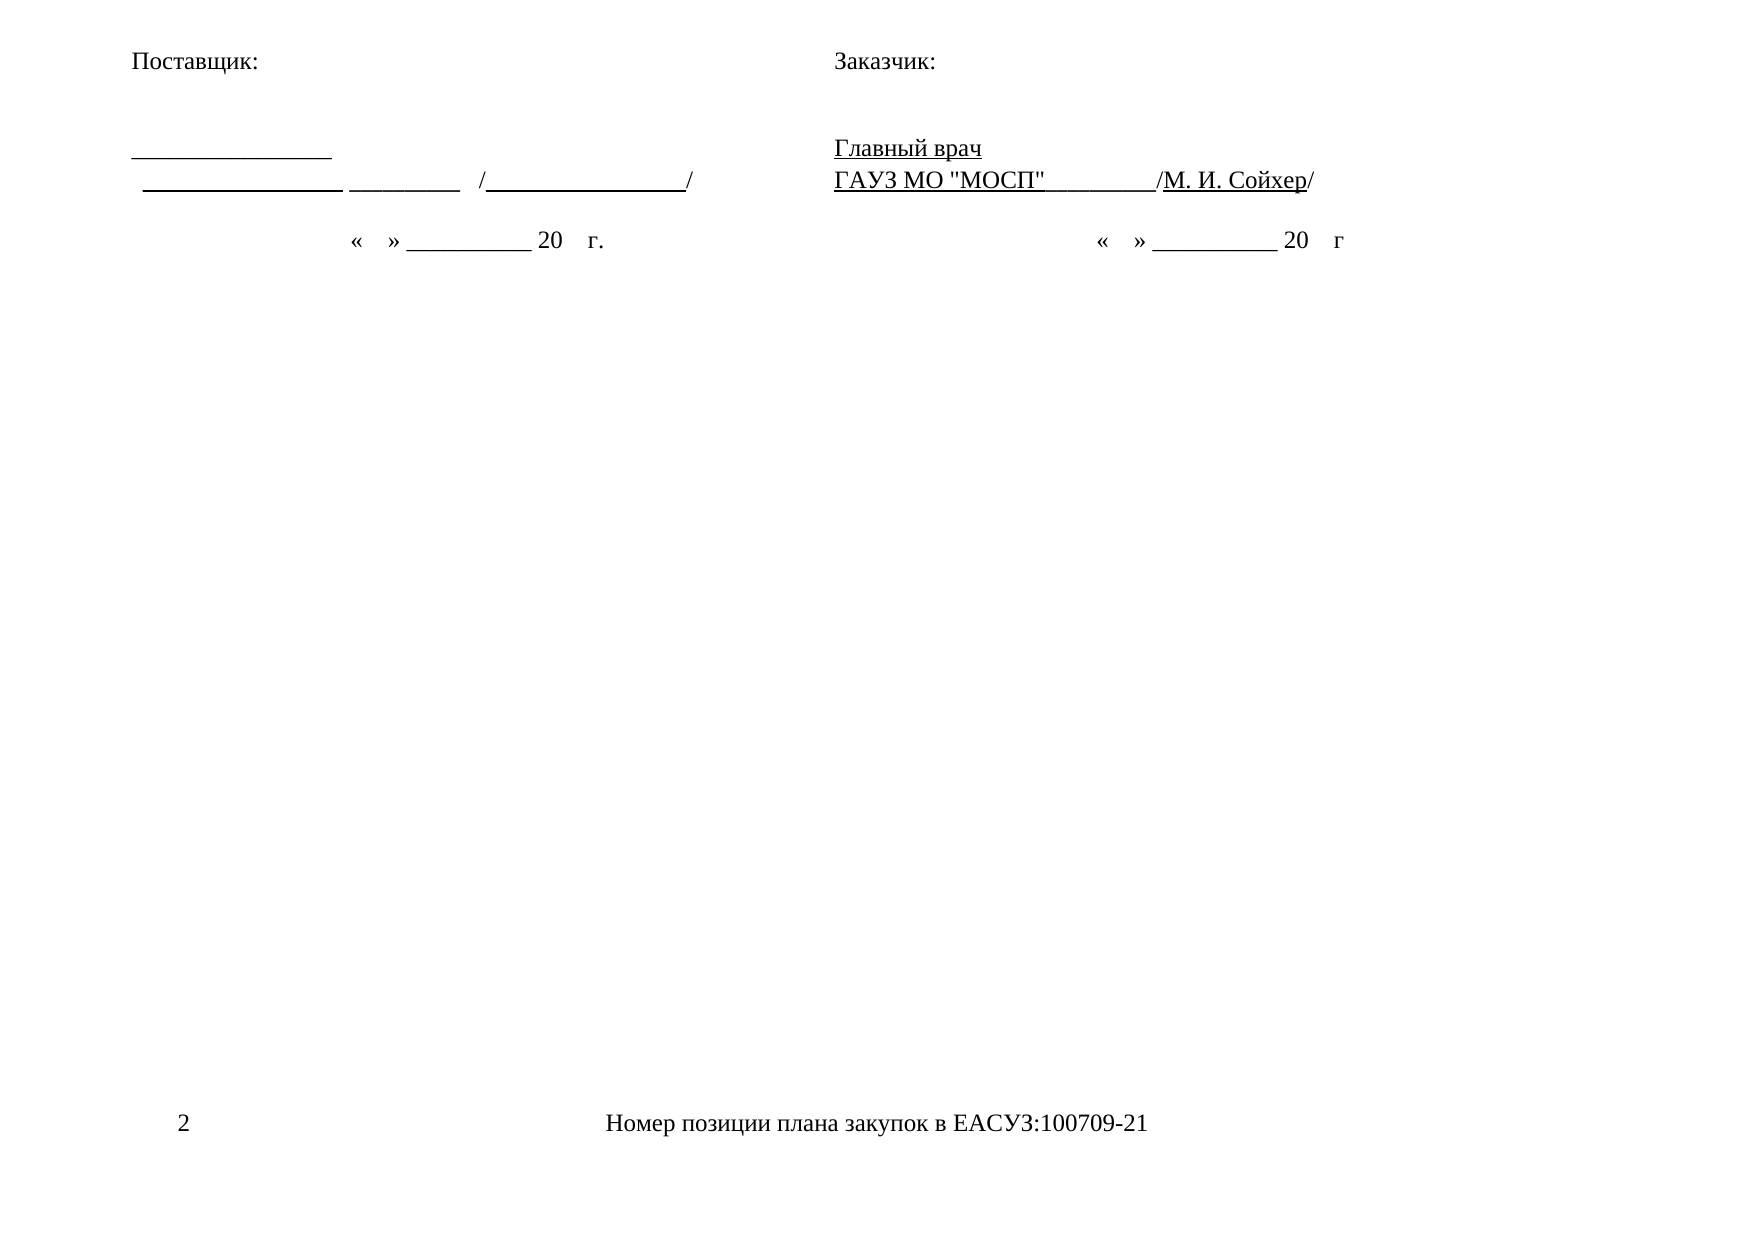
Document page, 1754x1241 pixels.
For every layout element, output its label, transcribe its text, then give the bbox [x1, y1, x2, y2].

table_cell ГАУЗ МО "МОСП"__________/М. И. Сойхер/ « » __________ 20 г [823, 162, 1617, 281]
table_header Заказчик: [823, 46, 1617, 133]
table_header Поставщик: [131, 46, 823, 133]
table_cell ________________ [131, 133, 823, 162]
table_cell ________________ __________ /________________/ « » __________ 20 г. [131, 162, 823, 281]
table_cell Главный врач [823, 133, 1617, 162]
